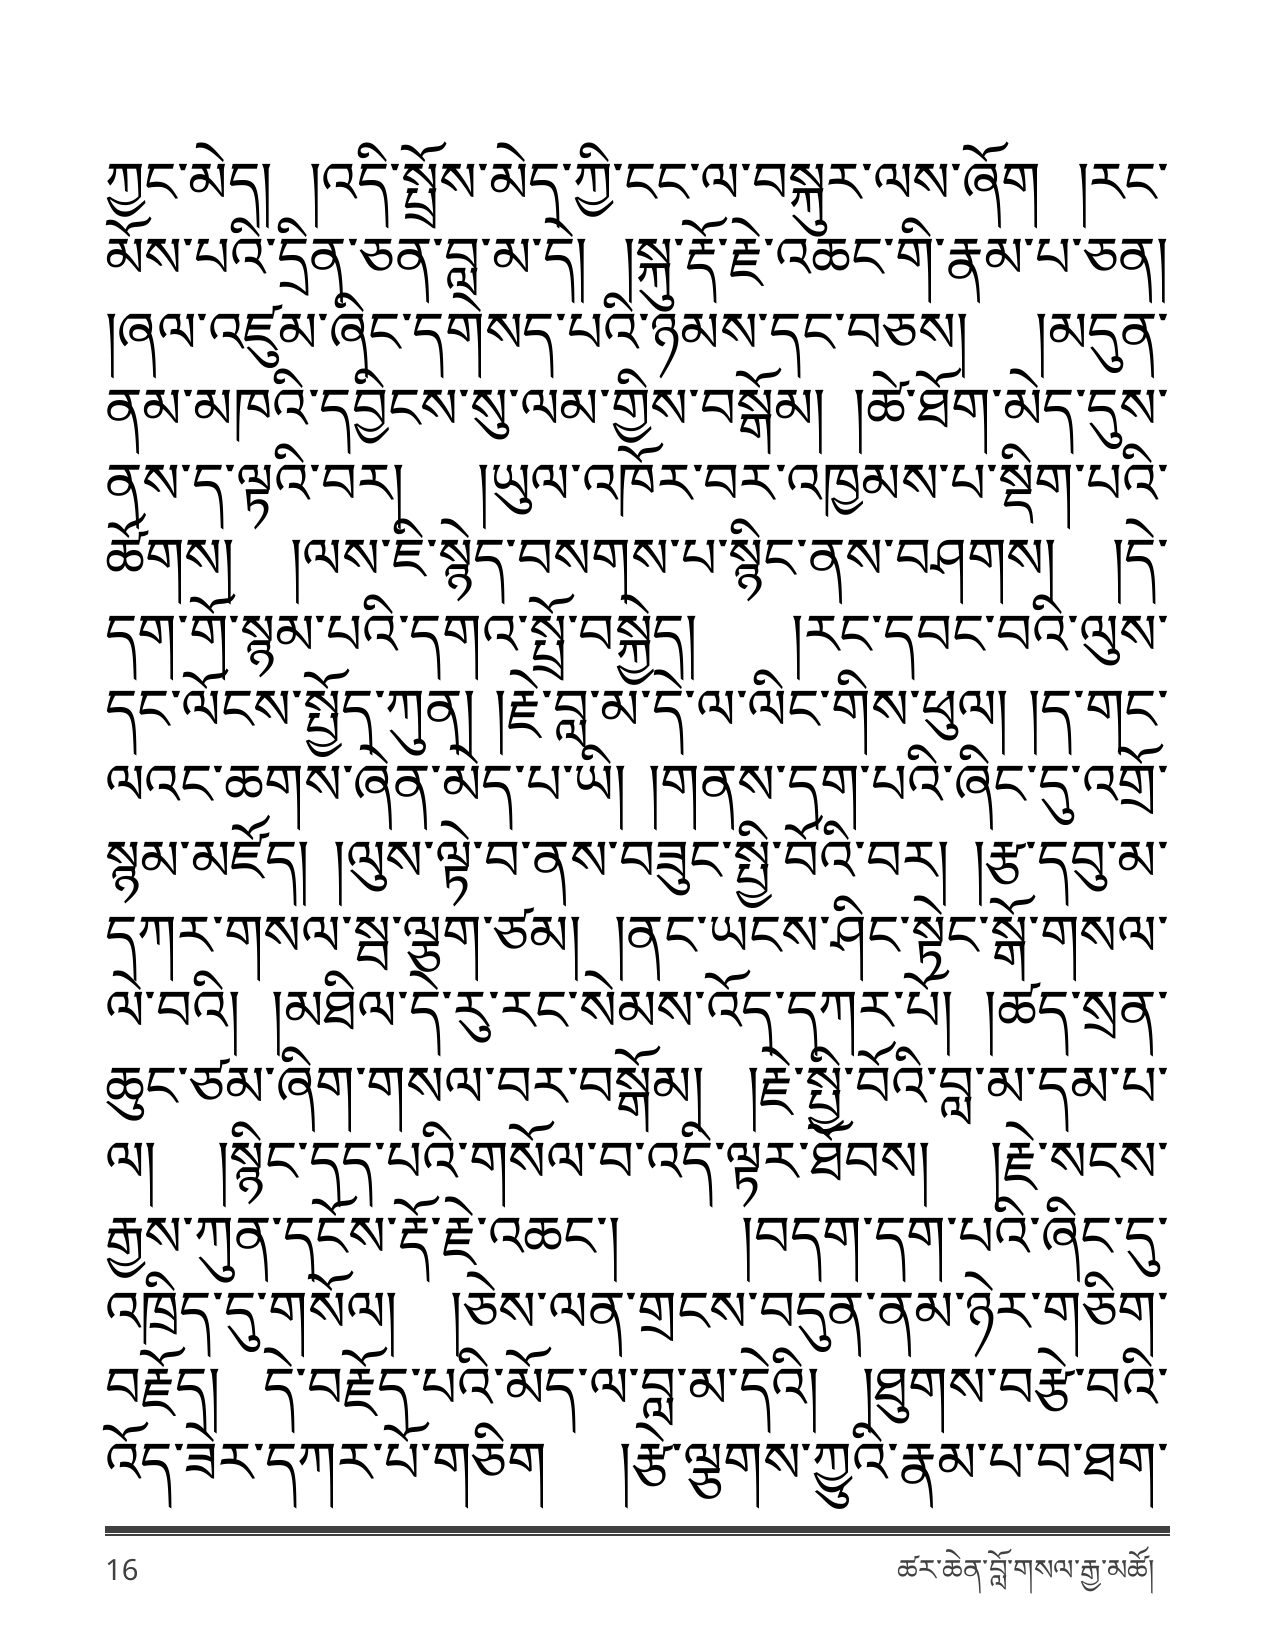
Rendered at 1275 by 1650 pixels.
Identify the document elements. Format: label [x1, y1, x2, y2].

text [105, 150, 1170, 1496]
